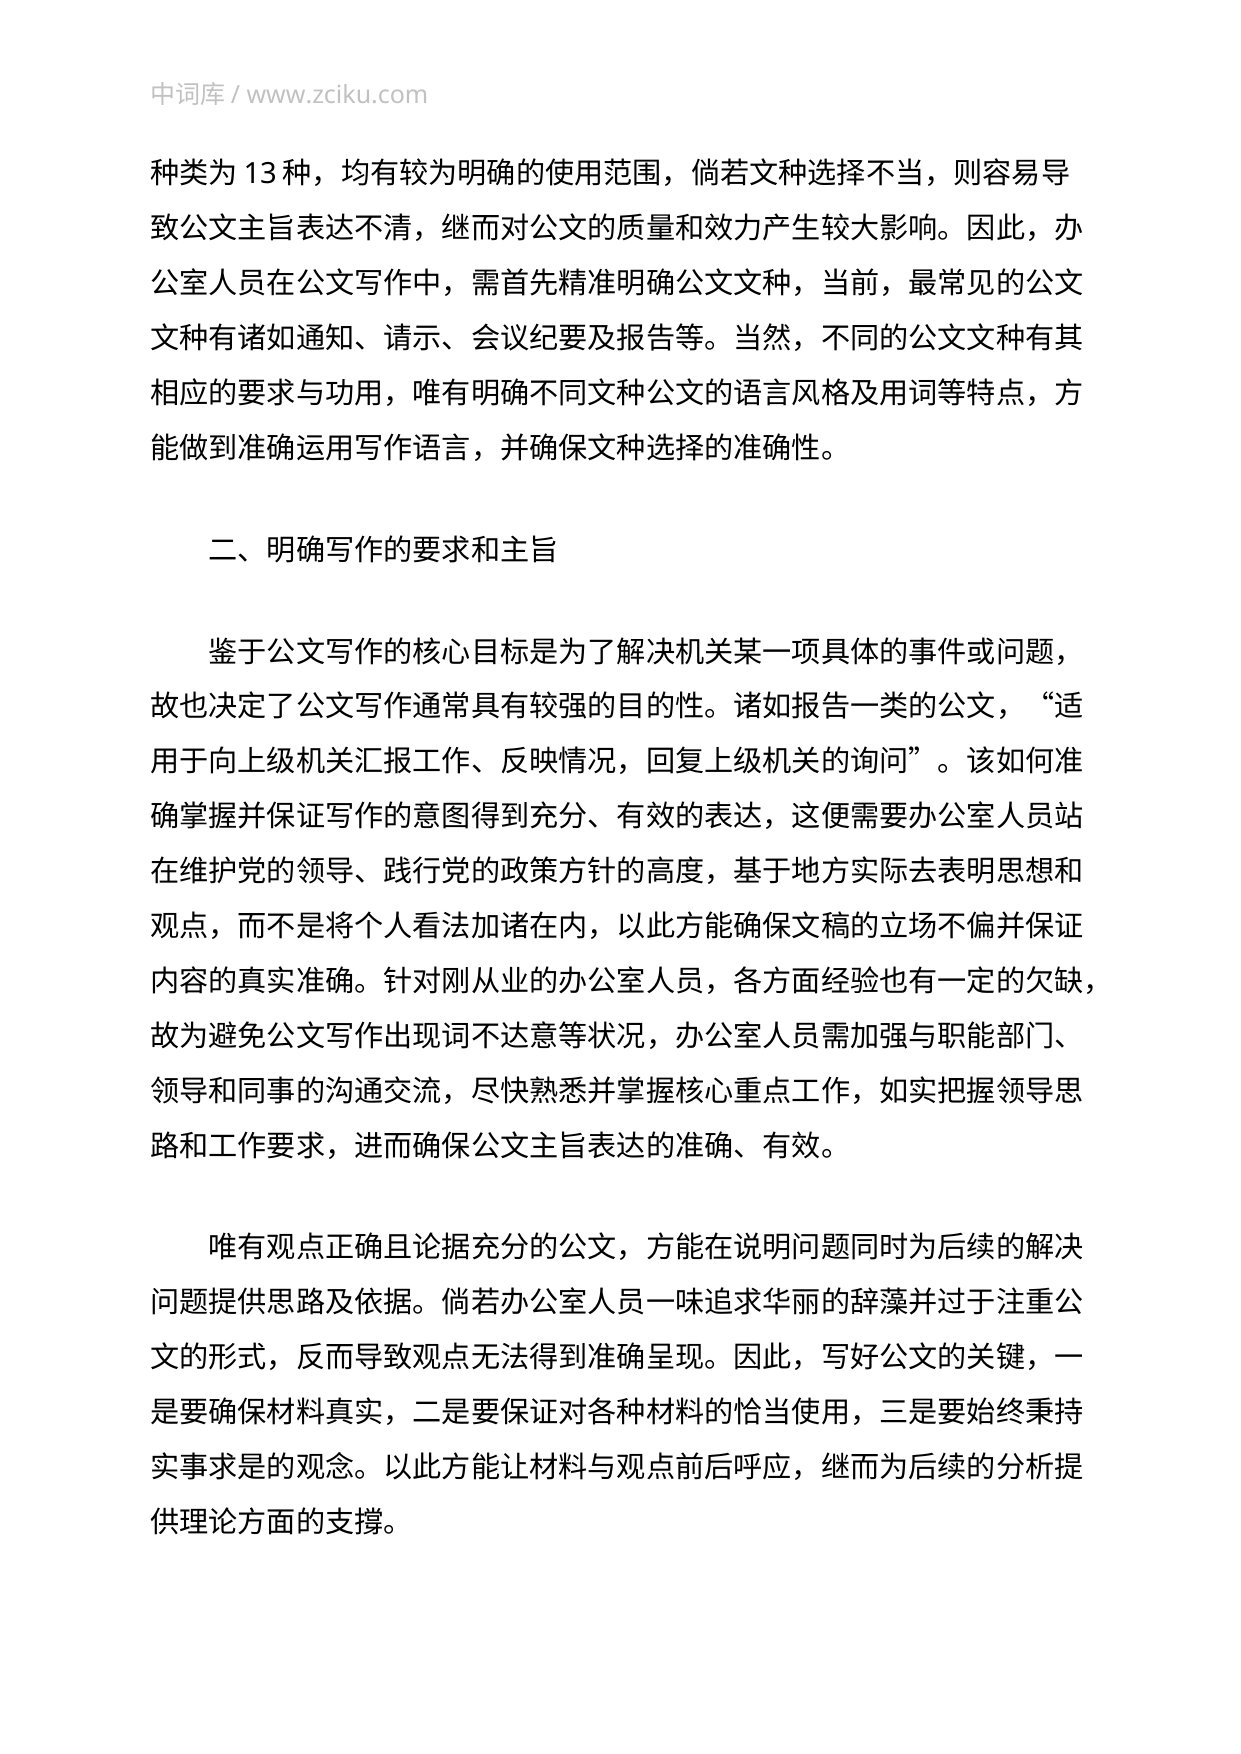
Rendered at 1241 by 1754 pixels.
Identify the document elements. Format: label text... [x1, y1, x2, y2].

text 二、明确写作的要求和主旨 [150, 526, 1090, 569]
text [150, 150, 1090, 467]
text 鉴于公文写作的核心目标是为了解决机关某一项具体的事件或问题，故也决定了公文写作通常具有较强的目的性。诸如报告一类的公文，“适用于向上级机关汇报工作、反映情况，回复上级机关的询问”。该如何准确掌握并保证写作的意图得到充分、有效的表达，这便需要办公室人员站在维护党的领导、践行党的政策方针的高度，基于地方实际去表明思想和观点，而不是将个人看法加诸在内，以此方能确保文稿的立场不偏并保证内容的真实准确。针对刚从业的办公室人员，各方面经验也有一定的欠缺，故为避免公文写作出现词不达意等状况，办公室人员需加强与职能部门、领导和同事的沟通交流，尽快熟悉并掌握核心重点工作，如实把握领导思路和工作要求，进而确保公文主旨表达的准确、有效。 [150, 628, 1090, 1164]
text 唯有观点正确且论据充分的公文，方能在说明问题同时为后续的解决问题提供思路及依据。倘若办公室人员一味追求华丽的辞藻并过于注重公文的形式，反而导致观点无法得到准确呈现。因此，写好公文的关键，一是要确保材料真实，二是要保证对各种材料的恰当使用，三是要始终秉持实事求是的观念。以此方能让材料与观点前后呼应，继而为后续的分析提供理论方面的支撐。 [150, 1224, 1090, 1541]
